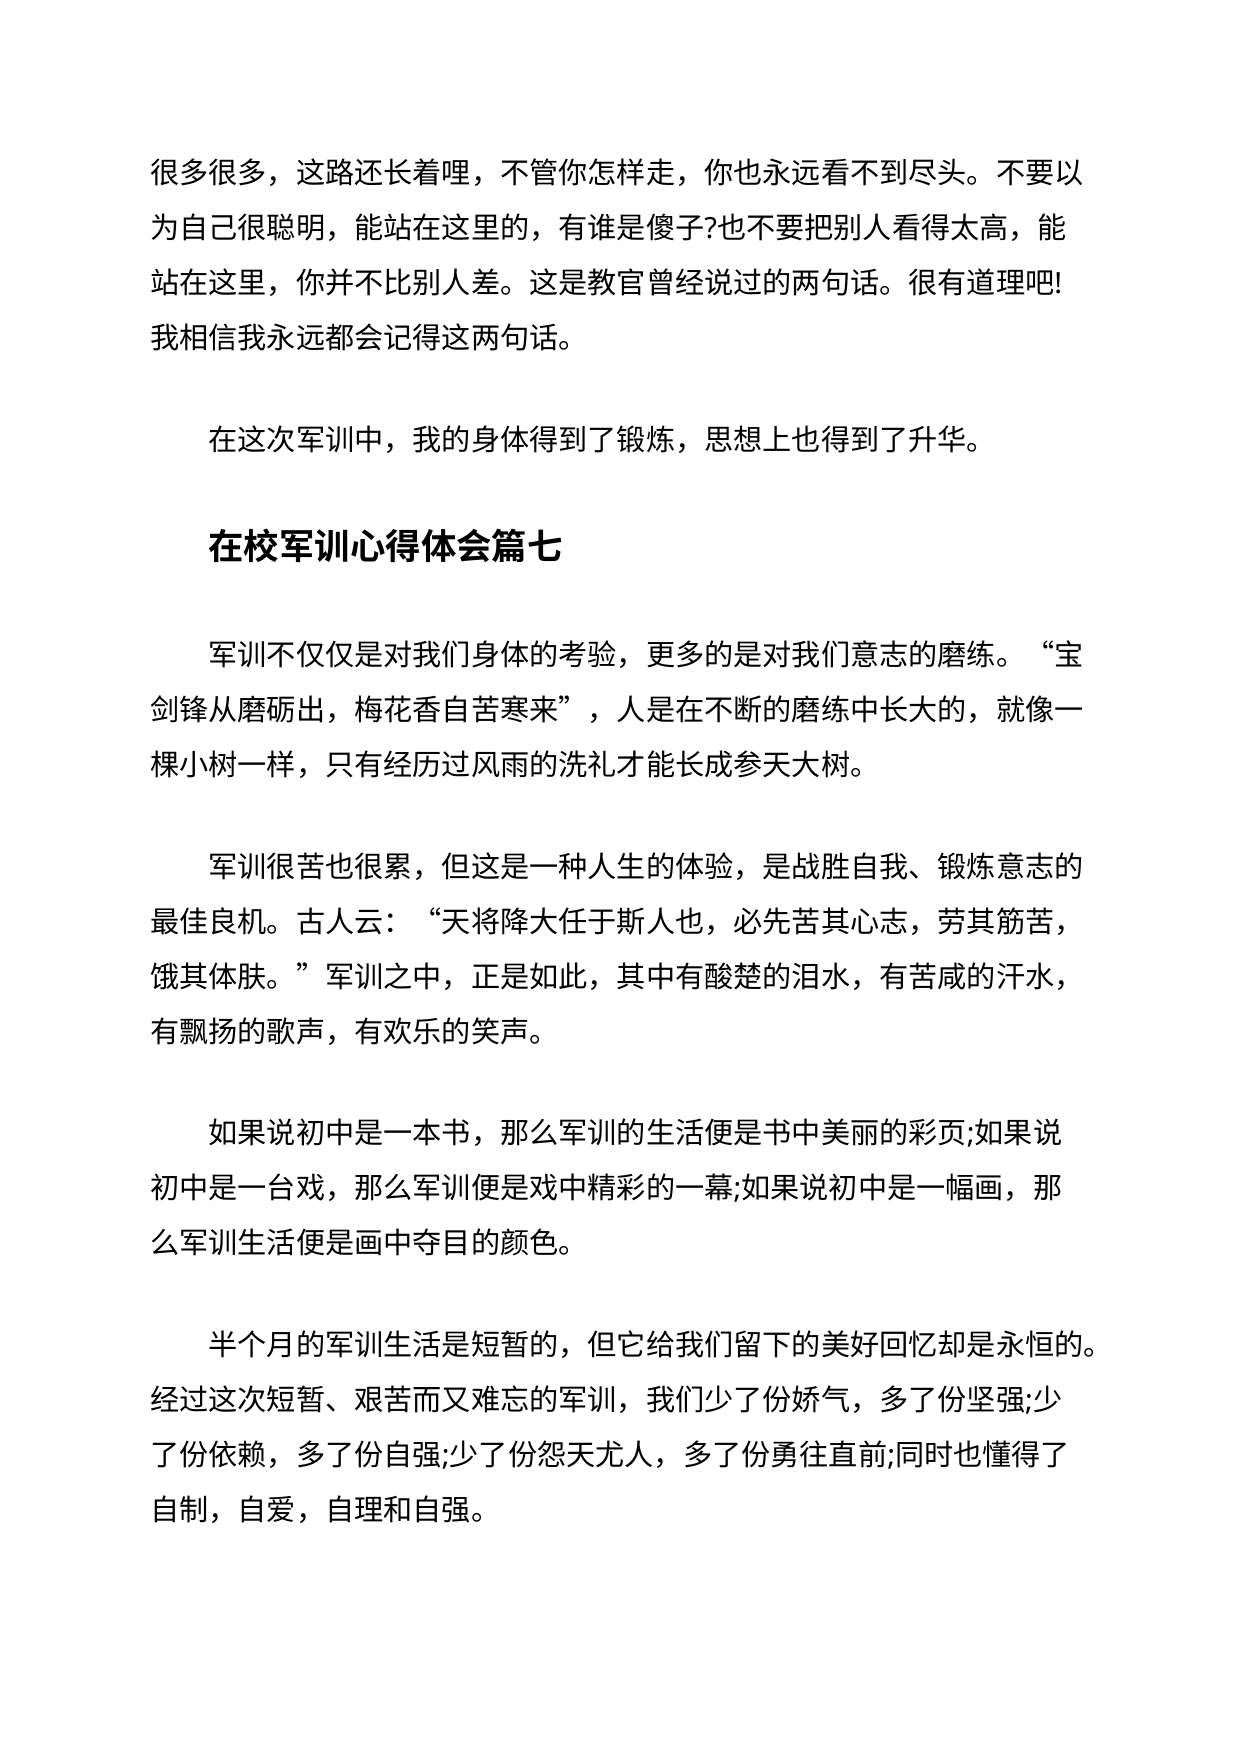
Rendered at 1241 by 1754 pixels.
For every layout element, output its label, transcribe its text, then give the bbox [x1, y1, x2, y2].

text 在校军训心得体会篇七 [150, 518, 1090, 570]
text 在这次军训中，我的身体得到了锻炼，思想上也得到了升华。 [150, 417, 1090, 459]
text 军训不仅仅是对我们身体的考验，更多的是对我们意志的磨练。“宝剑锋从磨砺出，梅花香自苦寒来”，人是在不断的磨练中长大的，就像一棵小树一样，只有经历过风雨的洗礼才能长成参天大树。 [150, 632, 1090, 784]
text 如果说初中是一本书，那么军训的生活便是书中美丽的彩页;如果说初中是一台戏，那么军训便是戏中精彩的一幕;如果说初中是一幅画，那么军训生活便是画中夺目的颜色。 [150, 1110, 1090, 1262]
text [150, 150, 1090, 357]
text 半个月的军训生活是短暂的，但它给我们留下的美好回忆却是永恒的。经过这次短暂、艰苦而又难忘的军训，我们少了份娇气，多了份坚强;少了份依赖，多了份自强;少了份怨天尤人，多了份勇往直前;同时也懂得了自制，自爱，自理和自强。 [150, 1322, 1090, 1529]
text 军训很苦也很累，但这是一种人生的体验，是战胜自我、锻炼意志的最佳良机。古人云：“天将降大任于斯人也，必先苦其心志，劳其筋苦，饿其体肤。”军训之中，正是如此，其中有酸楚的泪水，有苦咸的汗水，有飘扬的歌声，有欢乐的笑声。 [150, 843, 1090, 1050]
